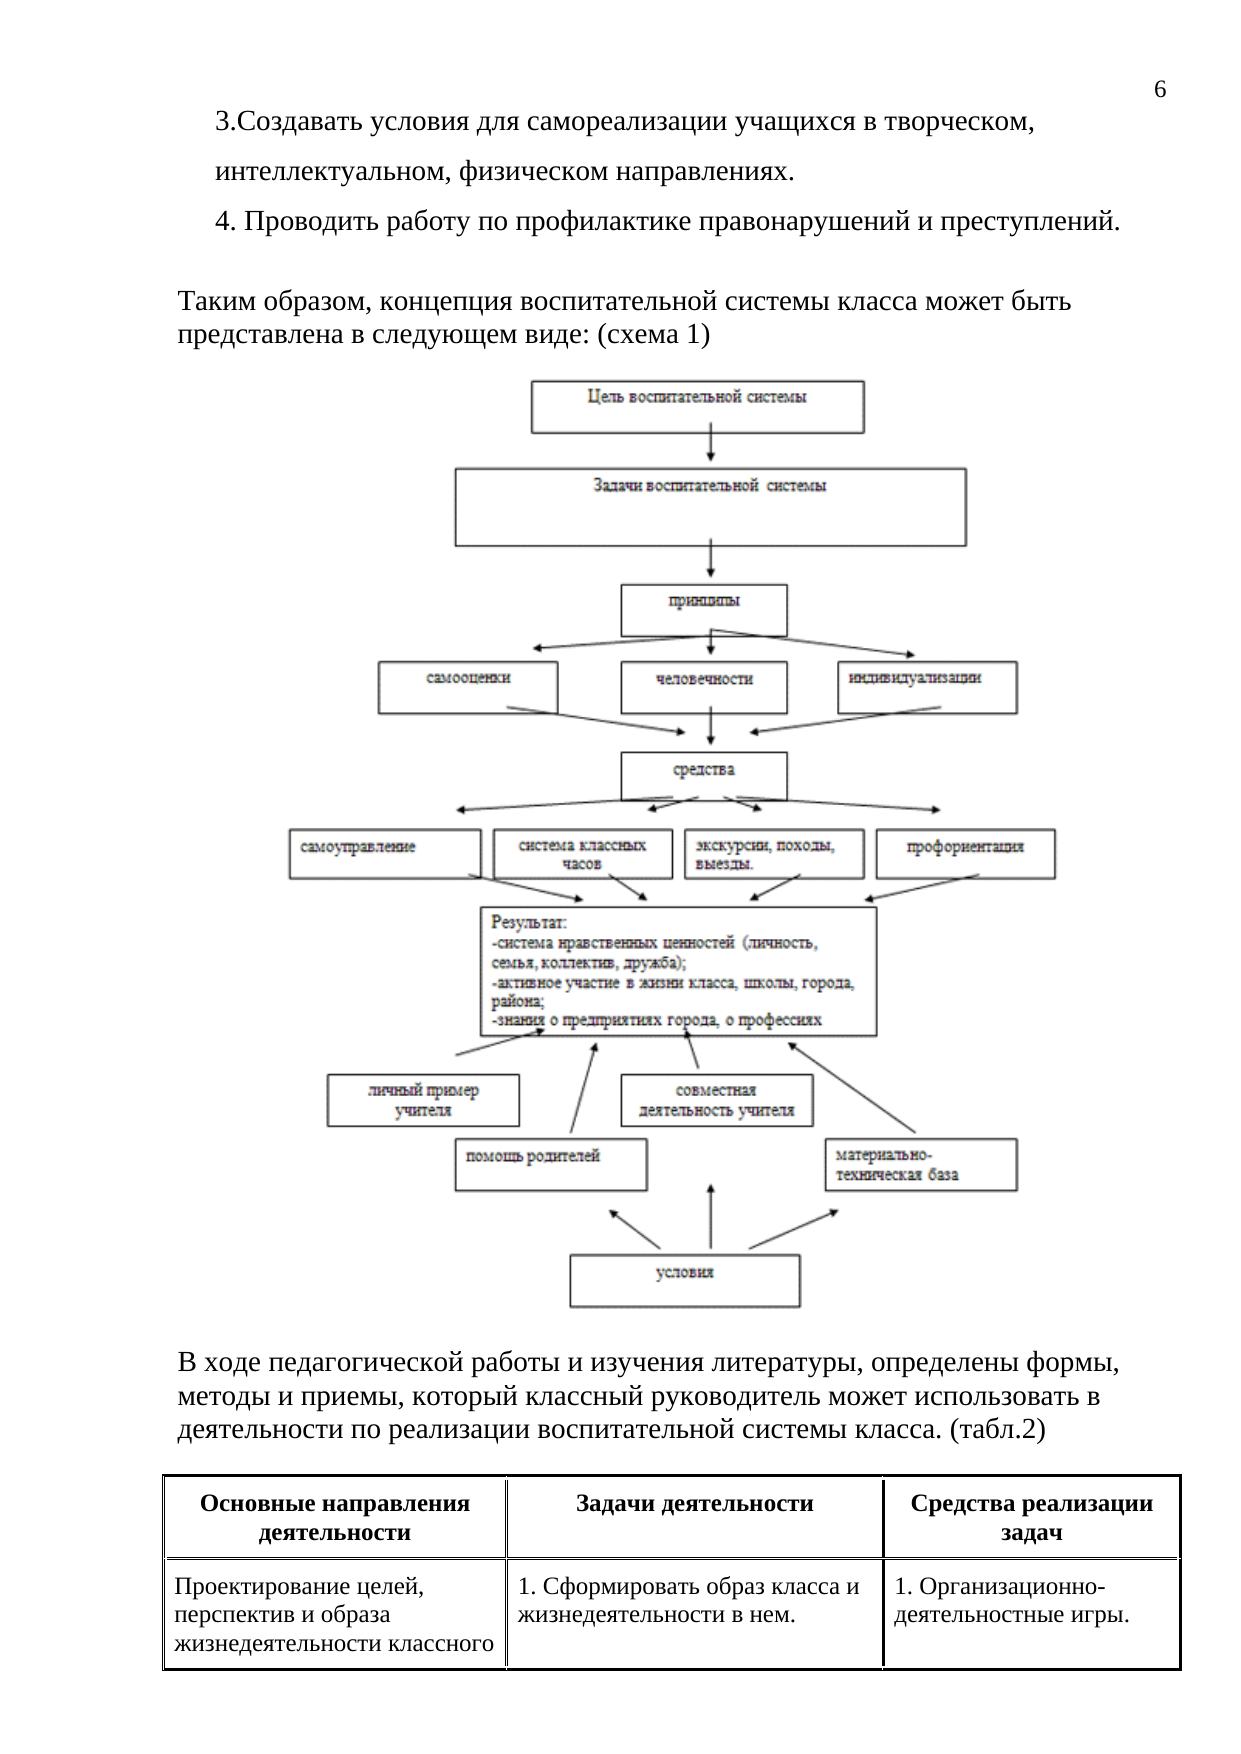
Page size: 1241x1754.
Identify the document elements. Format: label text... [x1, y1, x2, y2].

text Таким образом, концепция воспитательной системы класса может быть представлена в следующем виде: (схема 1) [177, 283, 1167, 350]
text 4. Проводить работу по профилактике правонарушений и преступлений. [215, 203, 1167, 237]
table_cell 1. Организационно-деятельностные игры. [883, 1557, 1181, 1668]
table_cell Проектирование целей, перспектив и образа жизнедеятельности классного сообщества. [163, 1557, 507, 1668]
table_header Задачи деятельности [507, 1476, 883, 1557]
table_header Средства реализации задач [883, 1477, 1179, 1557]
text В ходе педагогической работы и изучения литературы, определены формы, методы и приемы, который классный руководитель может использовать в деятельности по реализации воспитательной системы класса. (табл.2) [177, 1344, 1167, 1445]
text 3.Создавать условия для самореализации учащихся в творческом, интеллектуальном, физическом направлениях. [215, 103, 1167, 186]
table_header Основные направления деятельности [165, 1477, 507, 1557]
picture [285, 378, 1059, 1315]
